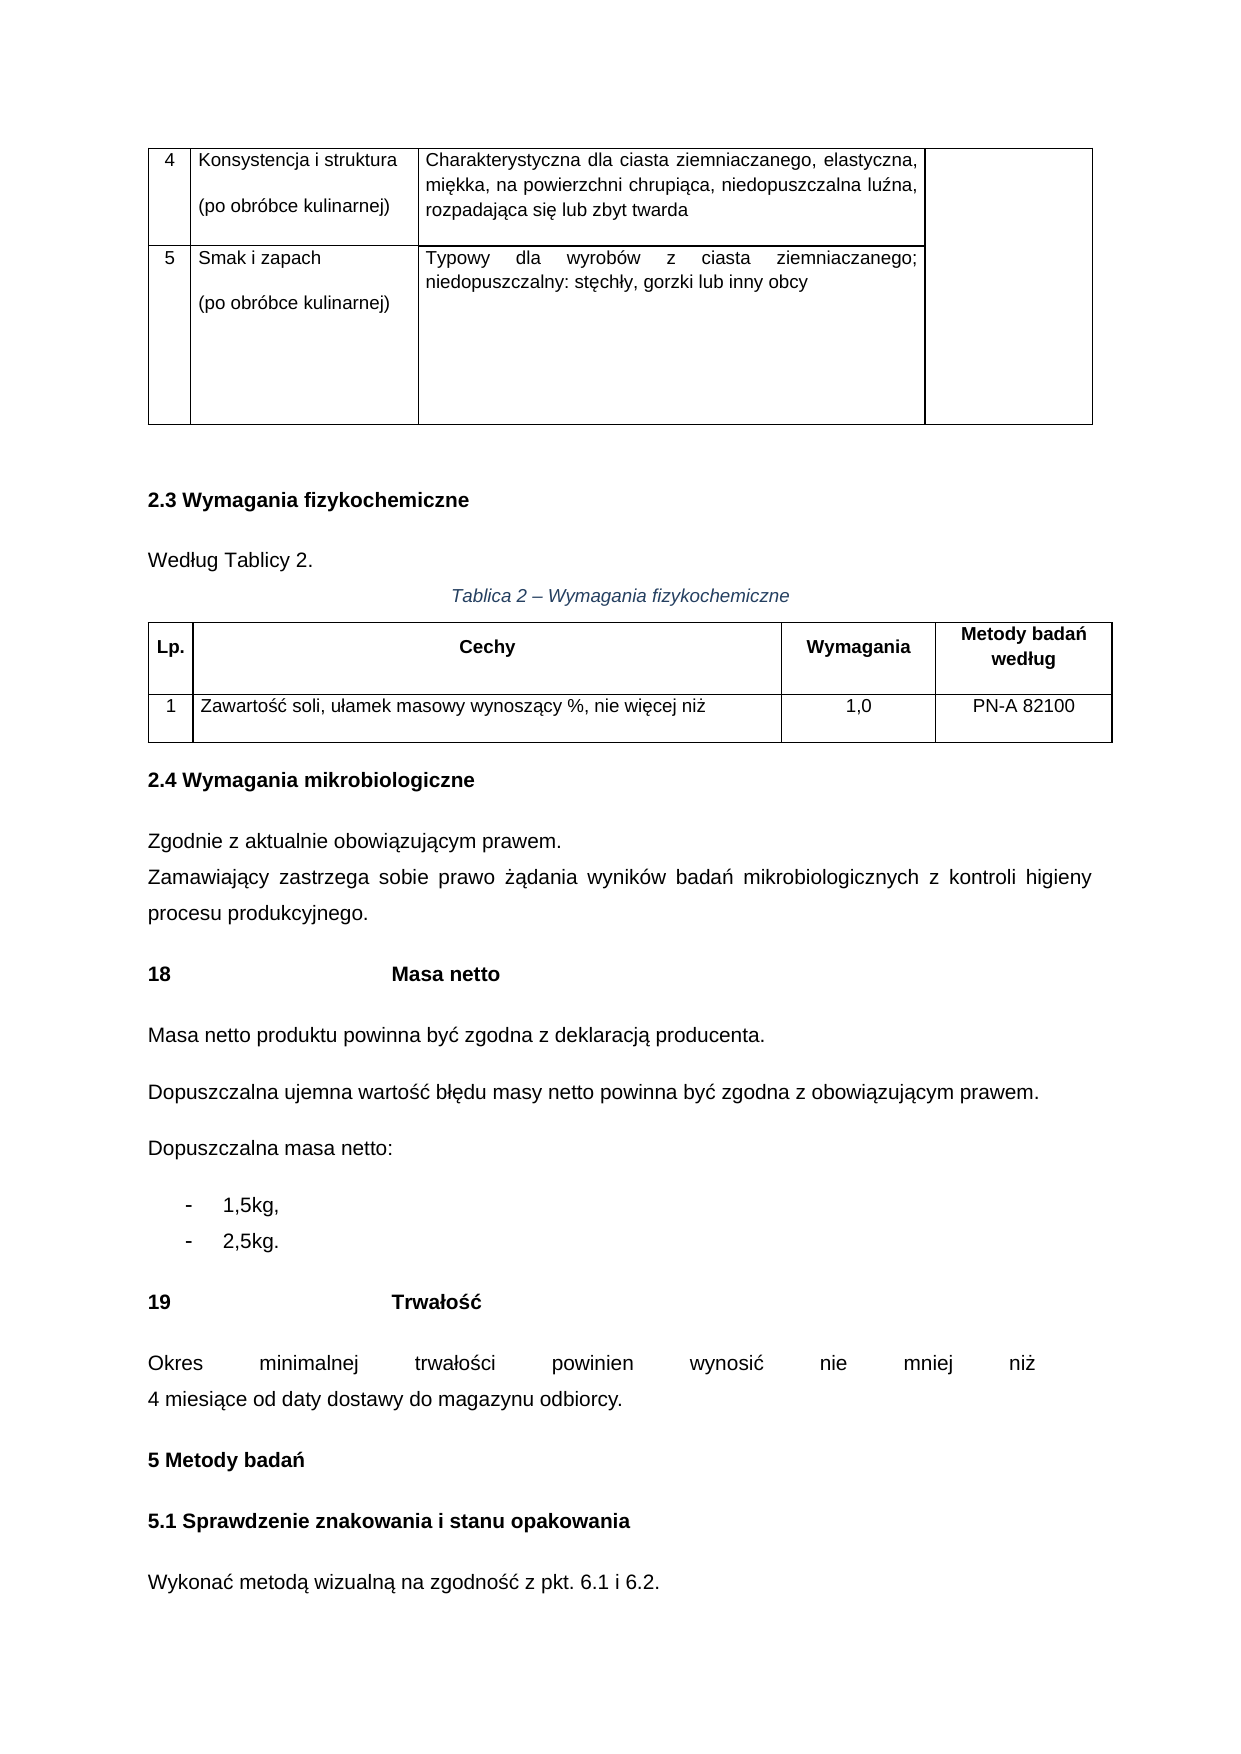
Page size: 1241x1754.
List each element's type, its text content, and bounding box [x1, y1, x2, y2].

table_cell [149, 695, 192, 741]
text Wykonać metodą wizualną na zgodność z pkt. 6.1 i 6.2. [148, 1570, 1093, 1594]
text Okres minimalnej trwałości powinien wynosić nie mniej niż 4 miesiące od daty dostawy do magazynu odbiorcy. [148, 1351, 1093, 1411]
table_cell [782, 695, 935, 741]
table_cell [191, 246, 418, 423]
text Dopuszczalna ujemna wartość błędu masy netto powinna być zgodna z obowiązującym prawem. [148, 1079, 1093, 1103]
list 2,5kg. [185, 1229, 1093, 1253]
list Masa netto [148, 962, 1093, 986]
text 5.1 Sprawdzenie znakowania i stanu opakowania [148, 1509, 1093, 1533]
text 2.4 Wymagania mikrobiologiczne [148, 768, 1093, 792]
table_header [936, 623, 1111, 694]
text 5 Metody badań [148, 1448, 1093, 1472]
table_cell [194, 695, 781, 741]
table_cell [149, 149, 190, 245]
text Masa netto produktu powinna być zgodna z deklaracją producenta. [148, 1023, 1093, 1047]
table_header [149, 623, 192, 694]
list Trwałość [148, 1290, 1093, 1314]
list 1,5kg, [185, 1193, 1093, 1217]
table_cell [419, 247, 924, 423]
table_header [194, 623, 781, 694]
text Zamawiający zastrzega sobie prawo żądania wyników badań mikrobiologicznych z kontroli higieny procesu produkcyjnego. [148, 865, 1093, 925]
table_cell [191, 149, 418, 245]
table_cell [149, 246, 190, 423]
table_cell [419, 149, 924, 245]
text Dopuszczalna masa netto: [148, 1136, 1093, 1160]
text 2.3 Wymagania fizykochemiczne [148, 487, 1093, 511]
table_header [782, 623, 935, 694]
text Zgodnie z aktualnie obowiązującym prawem. [148, 829, 1093, 853]
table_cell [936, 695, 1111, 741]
subtitle Tablica 2 – Wymagania fizykochemiczne [148, 585, 1093, 606]
text Według Tablicy 2. [148, 548, 1093, 572]
